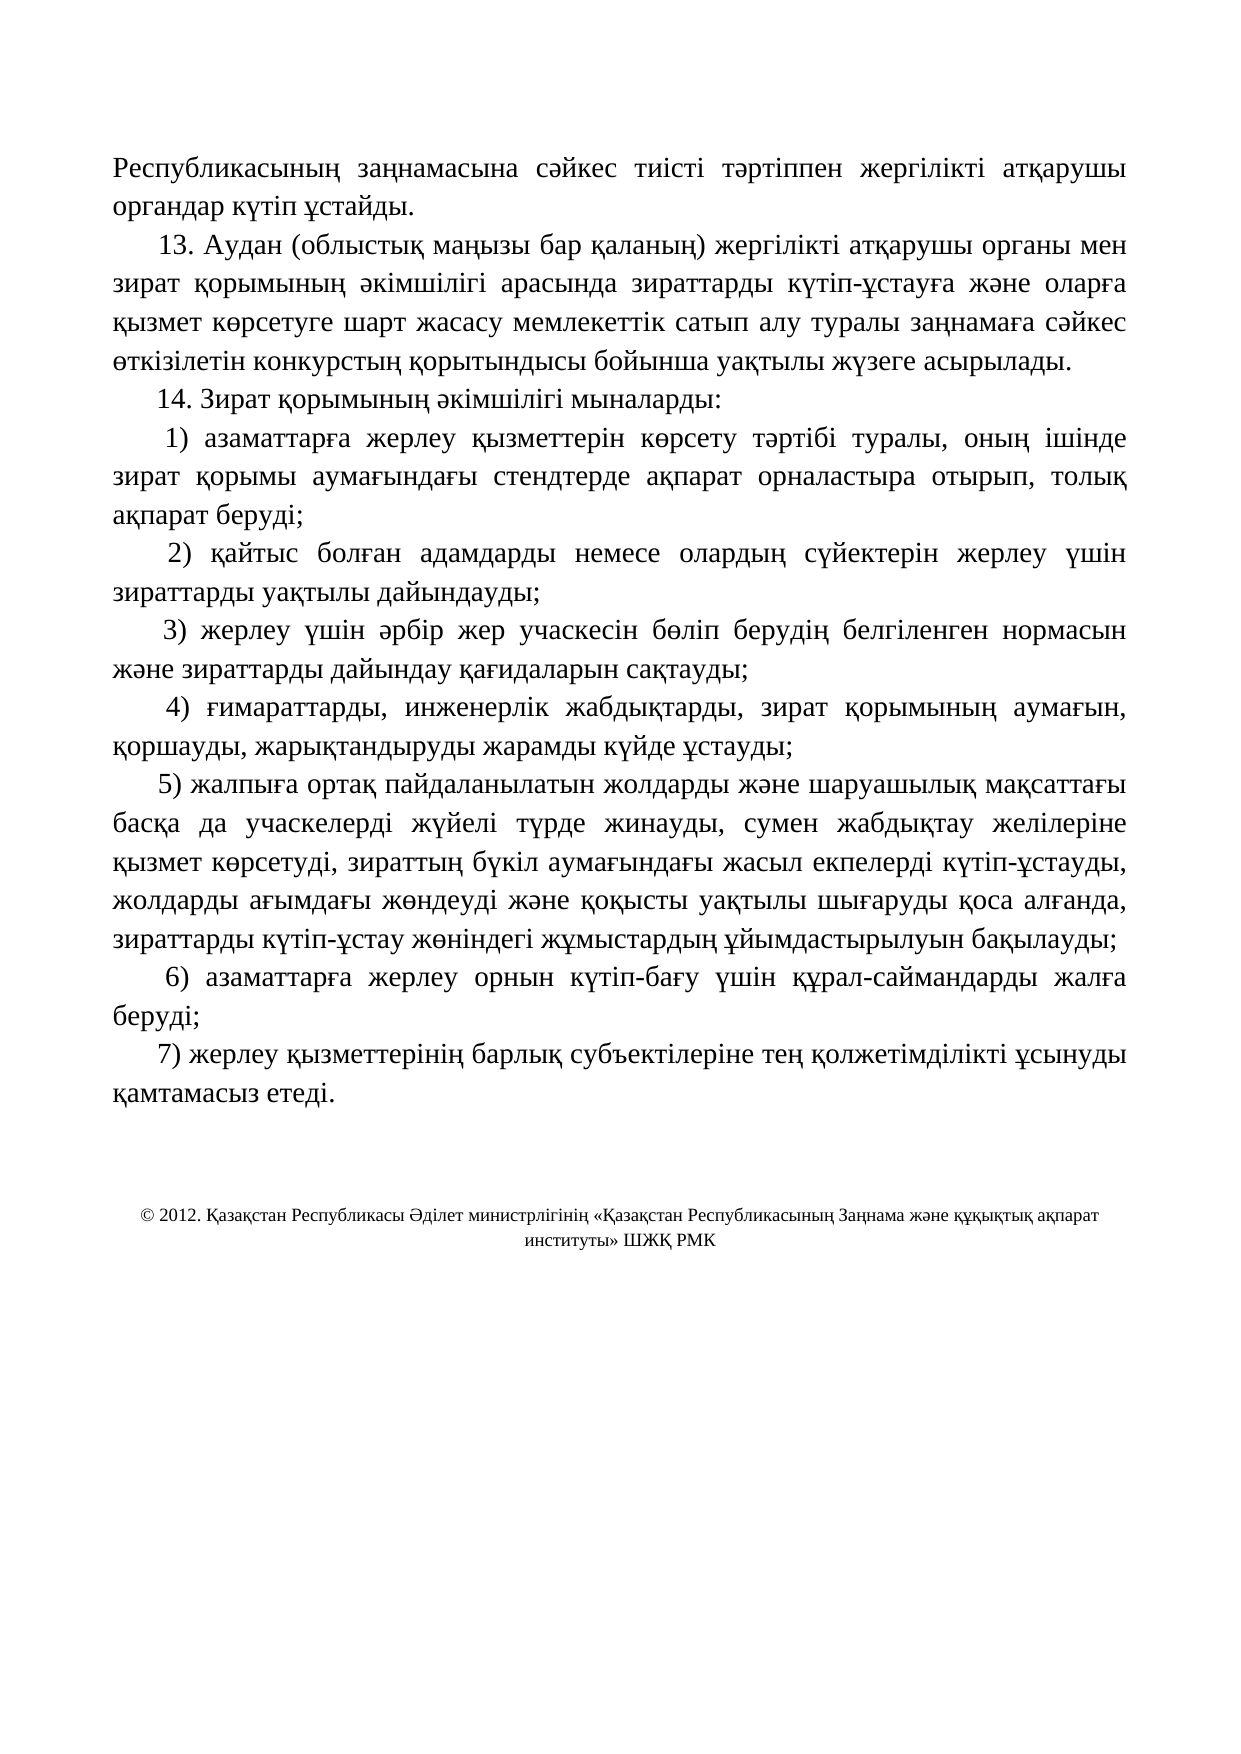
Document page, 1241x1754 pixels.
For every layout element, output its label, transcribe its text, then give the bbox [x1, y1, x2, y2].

text 14. Зират қорымының әкімшілігі мыналарды: [112, 381, 1128, 415]
text 13. Аудан (облыстық маңызы бар қаланың) жергілікті атқарушы органы мен зират қорымының әкімшілігі арасында зираттарды күтіп-ұстауға және оларға қызмет көрсетуге шарт жасасу мемлекеттік сатып алу туралы заңнамаға сәйкес өткізілетін конкурстың қорытындысы бойынша уақтылы жүзеге асырылады. [112, 227, 1128, 376]
text 2) қайтыс болған адамдарды немесе олардың сүйектерін жерлеу үшін зираттарды уақтылы дайындауды; [112, 535, 1128, 607]
text 1) азаматтарға жерлеу қызметтерін көрсету тәртібі туралы, оның ішінде зират қорымы аумағындағы стендтерде ақпарат орналастыра отырып, толық ақпарат беруді; [112, 420, 1128, 530]
text © 2012. Қазақстан Республикасы Әділет министрлігінің «Қазақстан Республикасының Заңнама және құқықтық ақпарат институты» ШЖҚ РМК [112, 1204, 1128, 1251]
text 3) жерлеу үшін әрбір жер учаскесін бөліп берудің белгіленген нормасын және зираттарды дайындау қағидаларын сақтауды; [112, 612, 1128, 684]
text 5) жалпыға ортақ пайдаланылатын жолдарды және шаруашылық мақсаттағы басқа да учаскелерді жүйелі түрде жинауды, сумен жабдықтау желілеріне қызмет көрсетуді, зираттың бүкіл аумағындағы жасыл екпелерді күтіп-ұстауды, жолдарды ағымдағы жөндеуді және қоқысты уақтылы шығаруды қоса алғанда, зираттарды күтіп-ұстау жөніндегі жұмыстардың ұйымдастырылуын бақылауды; [112, 767, 1128, 954]
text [112, 150, 1128, 222]
text 7) жерлеу қызметтерінің барлық субъектілеріне тең қолжетімділікті ұсынуды қамтамасыз етеді. [112, 1036, 1128, 1108]
text 6) азаматтарға жерлеу орнын күтіп-бағу үшін құрал-саймандарды жалға беруді; [112, 959, 1128, 1031]
text 4) ғимараттарды, инженерлік жабдықтарды, зират қорымының аумағын, қоршауды, жарықтандыруды жарамды күйде ұстауды; [112, 689, 1128, 762]
